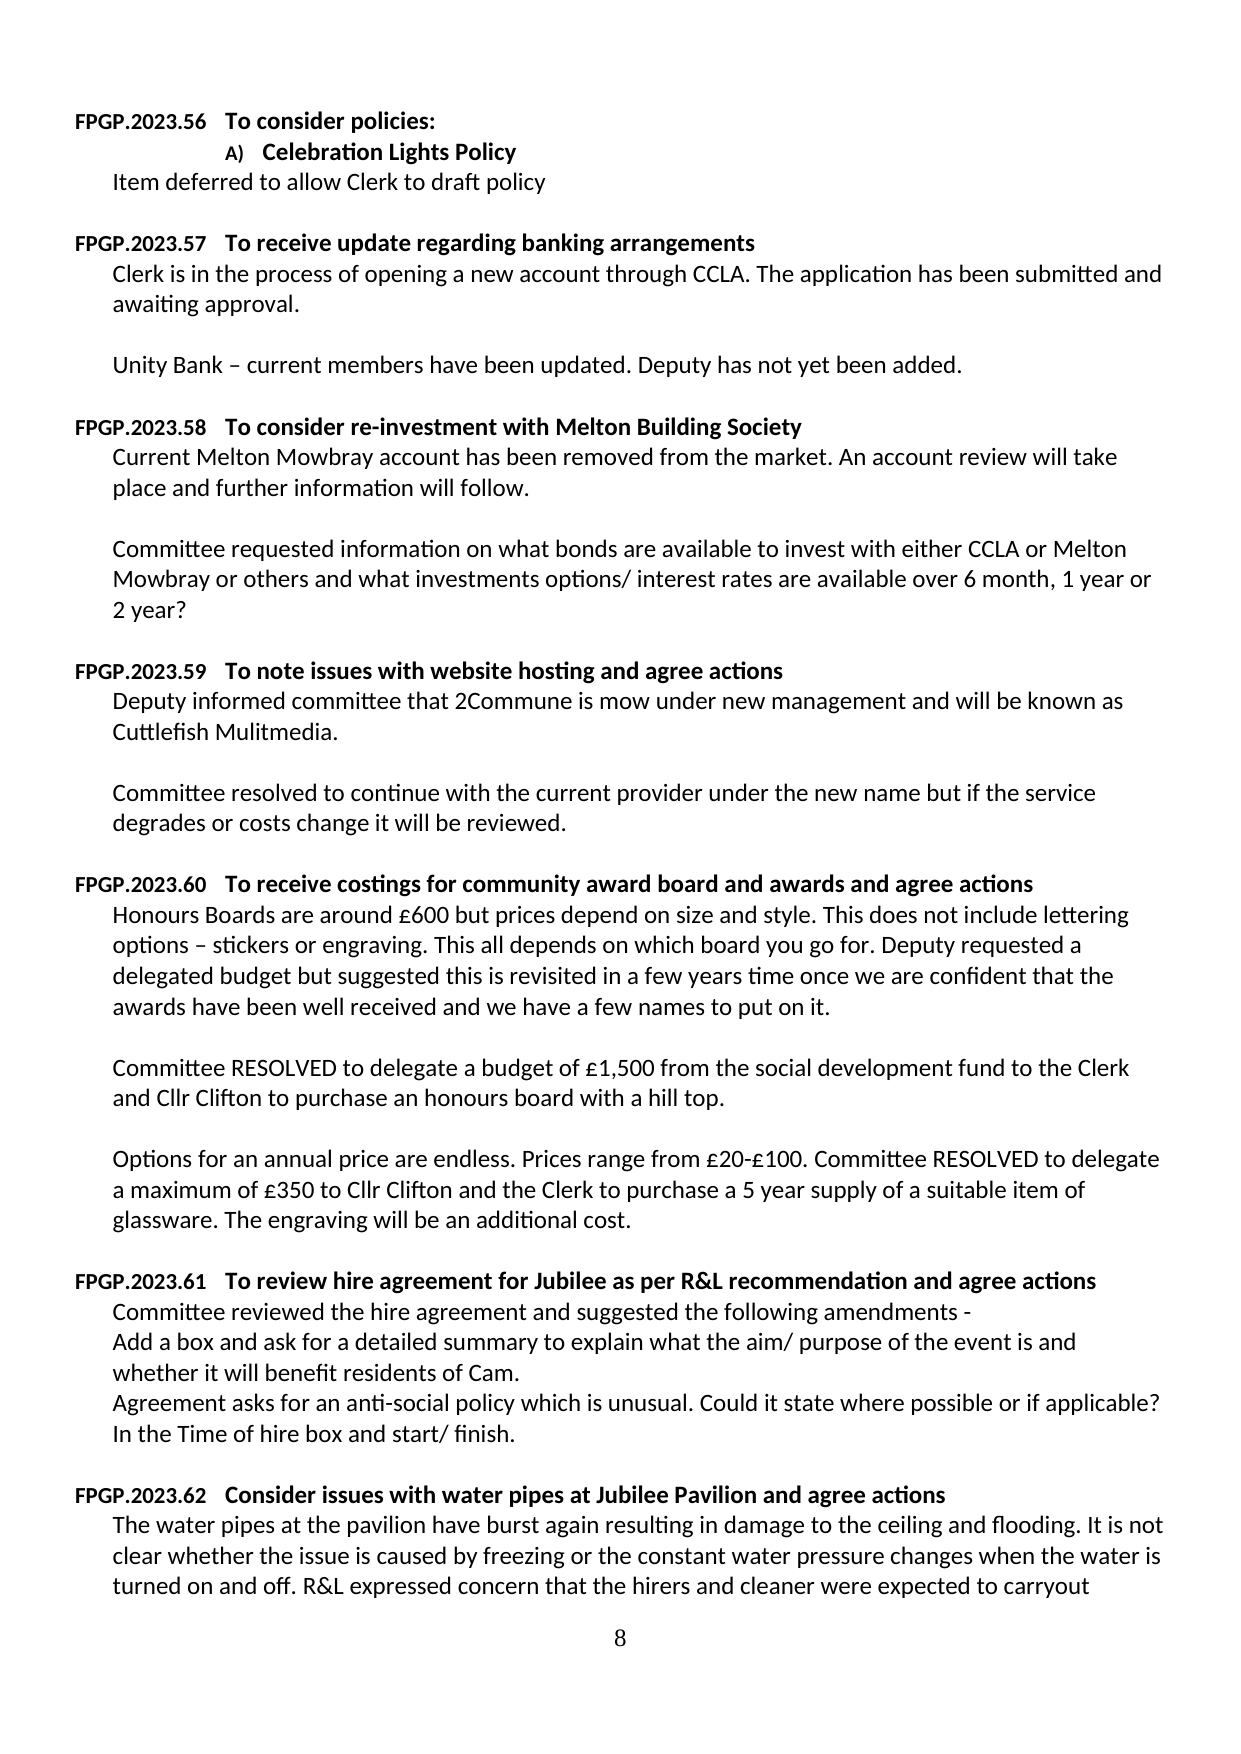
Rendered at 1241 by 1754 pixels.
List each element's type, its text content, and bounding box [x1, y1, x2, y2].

list To note issues with website hosting and agree actions [75, 655, 1165, 685]
text Committee requested information on what bonds are available to invest with either CCLA or Melton Mowbray or others and what investments options/ interest rates are available over 6 month, 1 year or 2 year? [112, 533, 1165, 624]
text Deputy informed committee that 2Commune is mow under new management and will be known as Cuttlefish Mulitmedia. [112, 685, 1165, 746]
text Honours Boards are around £600 but prices depend on size and style. This does not include lettering options – stickers or engraving. This all depends on which board you go for. Deputy requested a delegated budget but suggested this is revisited in a few years time once we are confident that the awards have been well received and we have a few names to put on it. [112, 899, 1165, 1021]
text In the Time of hire box and start/ finish. [112, 1418, 1165, 1448]
text Current Melton Mowbray account has been removed from the market. An account review will take place and further information will follow. [112, 441, 1165, 502]
text Item deferred to allow Clerk to draft policy [112, 167, 1165, 197]
text Committee reviewed the hire agreement and suggested the following amendments - [112, 1296, 1165, 1326]
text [112, 1509, 1165, 1601]
list Consider issues with water pipes at Jubilee Pavilion and agree actions [75, 1479, 1165, 1509]
text Add a box and ask for a detailed summary to explain what the aim/ purpose of the event is and whether it will benefit residents of Cam. [112, 1326, 1165, 1387]
list To consider policies: [75, 106, 1165, 136]
list To receive costings for community award board and awards and agree actions [75, 868, 1165, 899]
text Agreement asks for an anti-social policy which is unusual. Could it state where possible or if applicable? [112, 1387, 1165, 1418]
text Committee RESOLVED to delegate a budget of £1,500 from the social development fund to the Clerk and Cllr Clifton to purchase an honours board with a hill top. [112, 1052, 1165, 1113]
text Unity Bank – current members have been updated. Deputy has not yet been added. [112, 350, 1165, 380]
text Clerk is in the process of opening a new account through CCLA. The application has been submitted and awaiting approval. [112, 258, 1165, 319]
list To receive update regarding banking arrangements [75, 228, 1165, 258]
list To review hire agreement for Jubilee as per R&L recommendation and agree actions [75, 1265, 1165, 1296]
text Options for an annual price are endless. Prices range from £20-£100. Committee RESOLVED to delegate a maximum of £350 to Cllr Clifton and the Clerk to purchase a 5 year supply of a suitable item of glassware. The engraving will be an additional cost. [112, 1143, 1165, 1235]
text Committee resolved to continue with the current provider under the new name but if the service degrades or costs change it will be reviewed. [112, 777, 1165, 838]
list Celebration Lights Policy [225, 136, 1165, 167]
list To consider re-investment with Melton Building Society [75, 411, 1165, 441]
